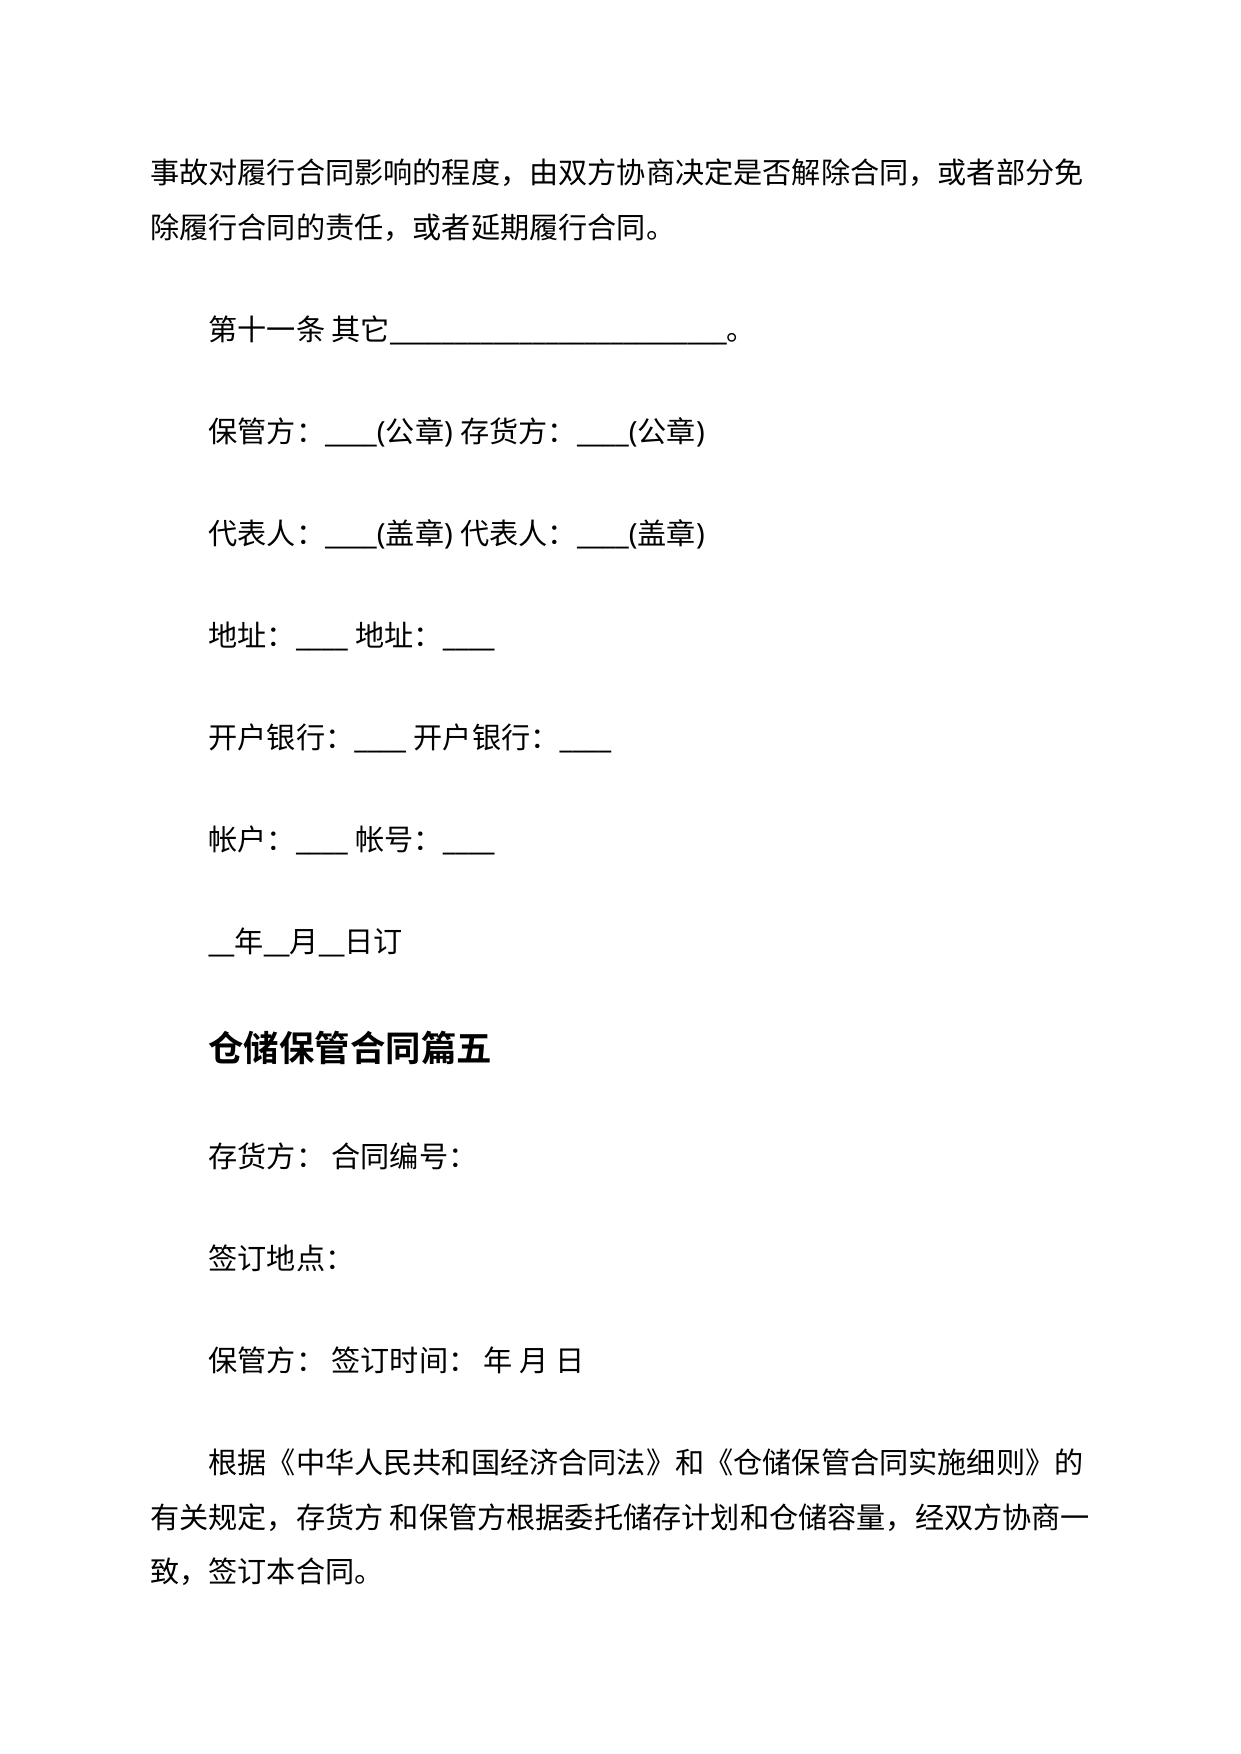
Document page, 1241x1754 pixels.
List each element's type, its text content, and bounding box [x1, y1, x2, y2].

text 存货方： 合同编号： [150, 1134, 1090, 1176]
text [150, 150, 1090, 247]
text 帐户：____ 帐号：____ [150, 817, 1090, 859]
text 签订地点： [150, 1236, 1090, 1278]
text 根据《中华人民共和国经济合同法》和《仓储保管合同实施细则》的有关规定，存货方 和保管方根据委托储存计划和仓储容量，经双方协商一致，签订本合同。 [150, 1439, 1090, 1591]
text 保管方：____(公章) 存货方：____(公章) [150, 409, 1090, 451]
text __年__月__日订 [150, 918, 1090, 961]
text 仓储保管合同篇五 [150, 1021, 1090, 1072]
text 第十一条 其它__________________________。 [150, 307, 1090, 349]
text 代表人：____(盖章) 代表人：____(盖章) [150, 511, 1090, 553]
text 保管方： 签订时间： 年 月 日 [150, 1337, 1090, 1380]
text 地址：____ 地址：____ [150, 613, 1090, 655]
text 开户银行：____ 开户银行：____ [150, 714, 1090, 757]
